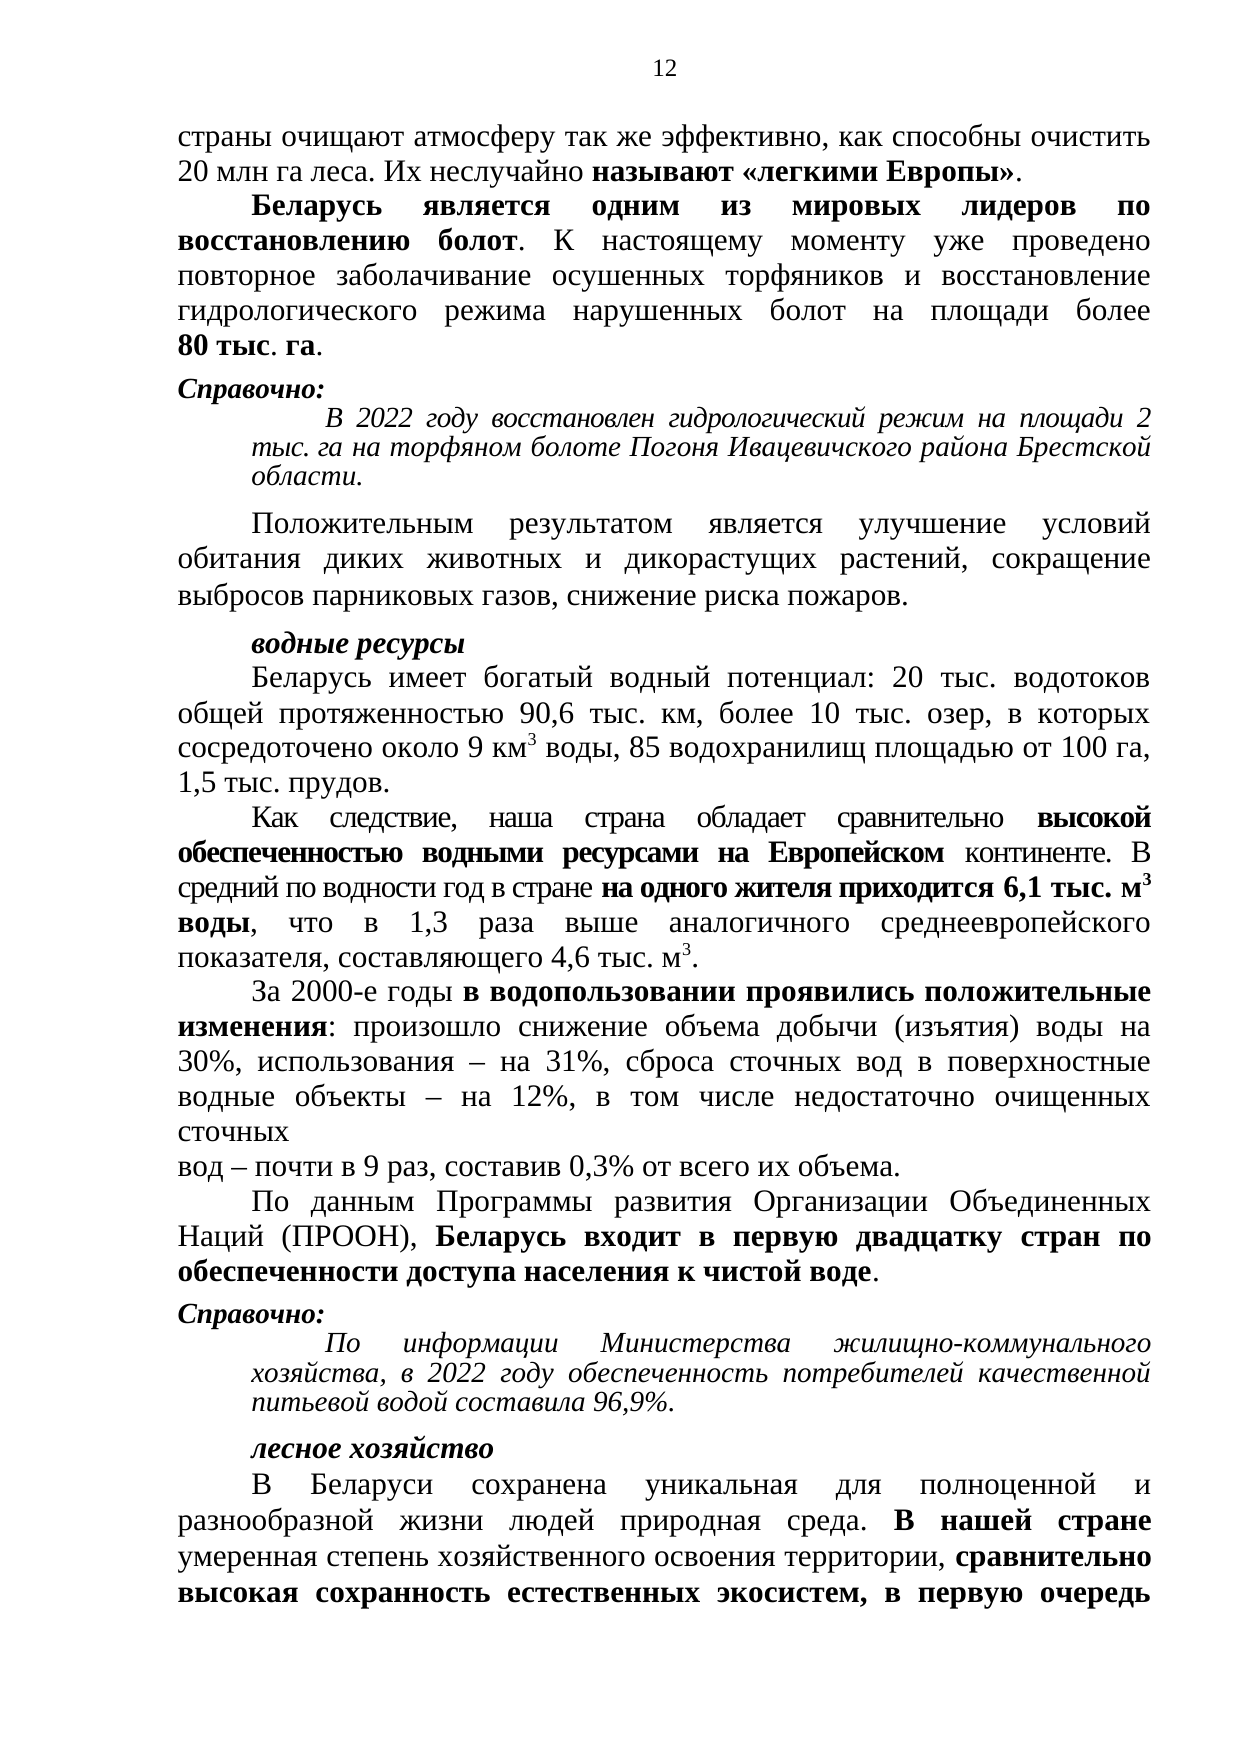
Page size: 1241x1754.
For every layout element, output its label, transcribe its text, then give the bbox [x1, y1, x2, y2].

text Беларусь имеет богатый водный потенциал: 20 тыс. водотоков общей протяженностью 90,6 тыс. км, более 10 тыс. озер, в которых сосредоточено около 9 км3 воды, 85 водохранилищ площадью от 100 га, 1,5 тыс. прудов. [177, 660, 1152, 799]
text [177, 1465, 1152, 1609]
text Справочно: [177, 1300, 1152, 1329]
text лесное хозяйство [177, 1429, 1152, 1465]
text По информации Министерства жилищно-коммунального хозяйства, в 2022 году обеспеченность потребителей качественной питьевой водой составила 96,9%. [251, 1329, 1152, 1417]
text Беларусь является одним из мировых лидеров по восстановлению болот. К настоящему моменту уже проведено повторное заболачивание осушенных торфяников и восстановление гидрологического режима нарушенных болот на площади более 80 тыс. га. [177, 188, 1152, 362]
text Положительным результатом является улучшение условий обитания диких животных и дикорастущих растений, сокращение выбросов парниковых газов, снижение риска пожаров. [177, 504, 1152, 612]
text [177, 118, 1152, 188]
text В 2022 году восстановлен гидрологический режим на площади 2 тыс. га на торфяном болоте Погоня Ивацевичского района Брестской области. [251, 404, 1152, 491]
text За 2000-е годы в водопользовании проявились положительные изменения: произошло снижение объема добычи (изъятия) воды на 30%, использования – на 31%, сброса сточных вод в поверхностные водные объекты – на 12%, в том числе недостаточно очищенных сточных вод – почти в 9 раз, составив 0,3% от всего их объема. [177, 974, 1152, 1183]
text По данным Программы развития Организации Объединенных Наций (ПРООН), Беларусь входит в первую двадцатку стран по обеспеченности доступа населения к чистой воде. [177, 1183, 1152, 1288]
text Справочно: [177, 375, 1152, 404]
text Как следствие, наша страна обладает сравнительно высокой обеспеченностью водными ресурсами на Европейском континенте. В средний по водности год в стране на одного жителя приходится 6,1 тыс. м3 воды, что в 1,3 раза выше аналогичного среднеевропейского показателя, составляющего 4,6 тыс. м3. [177, 799, 1152, 974]
text водные ресурсы [177, 624, 1152, 660]
